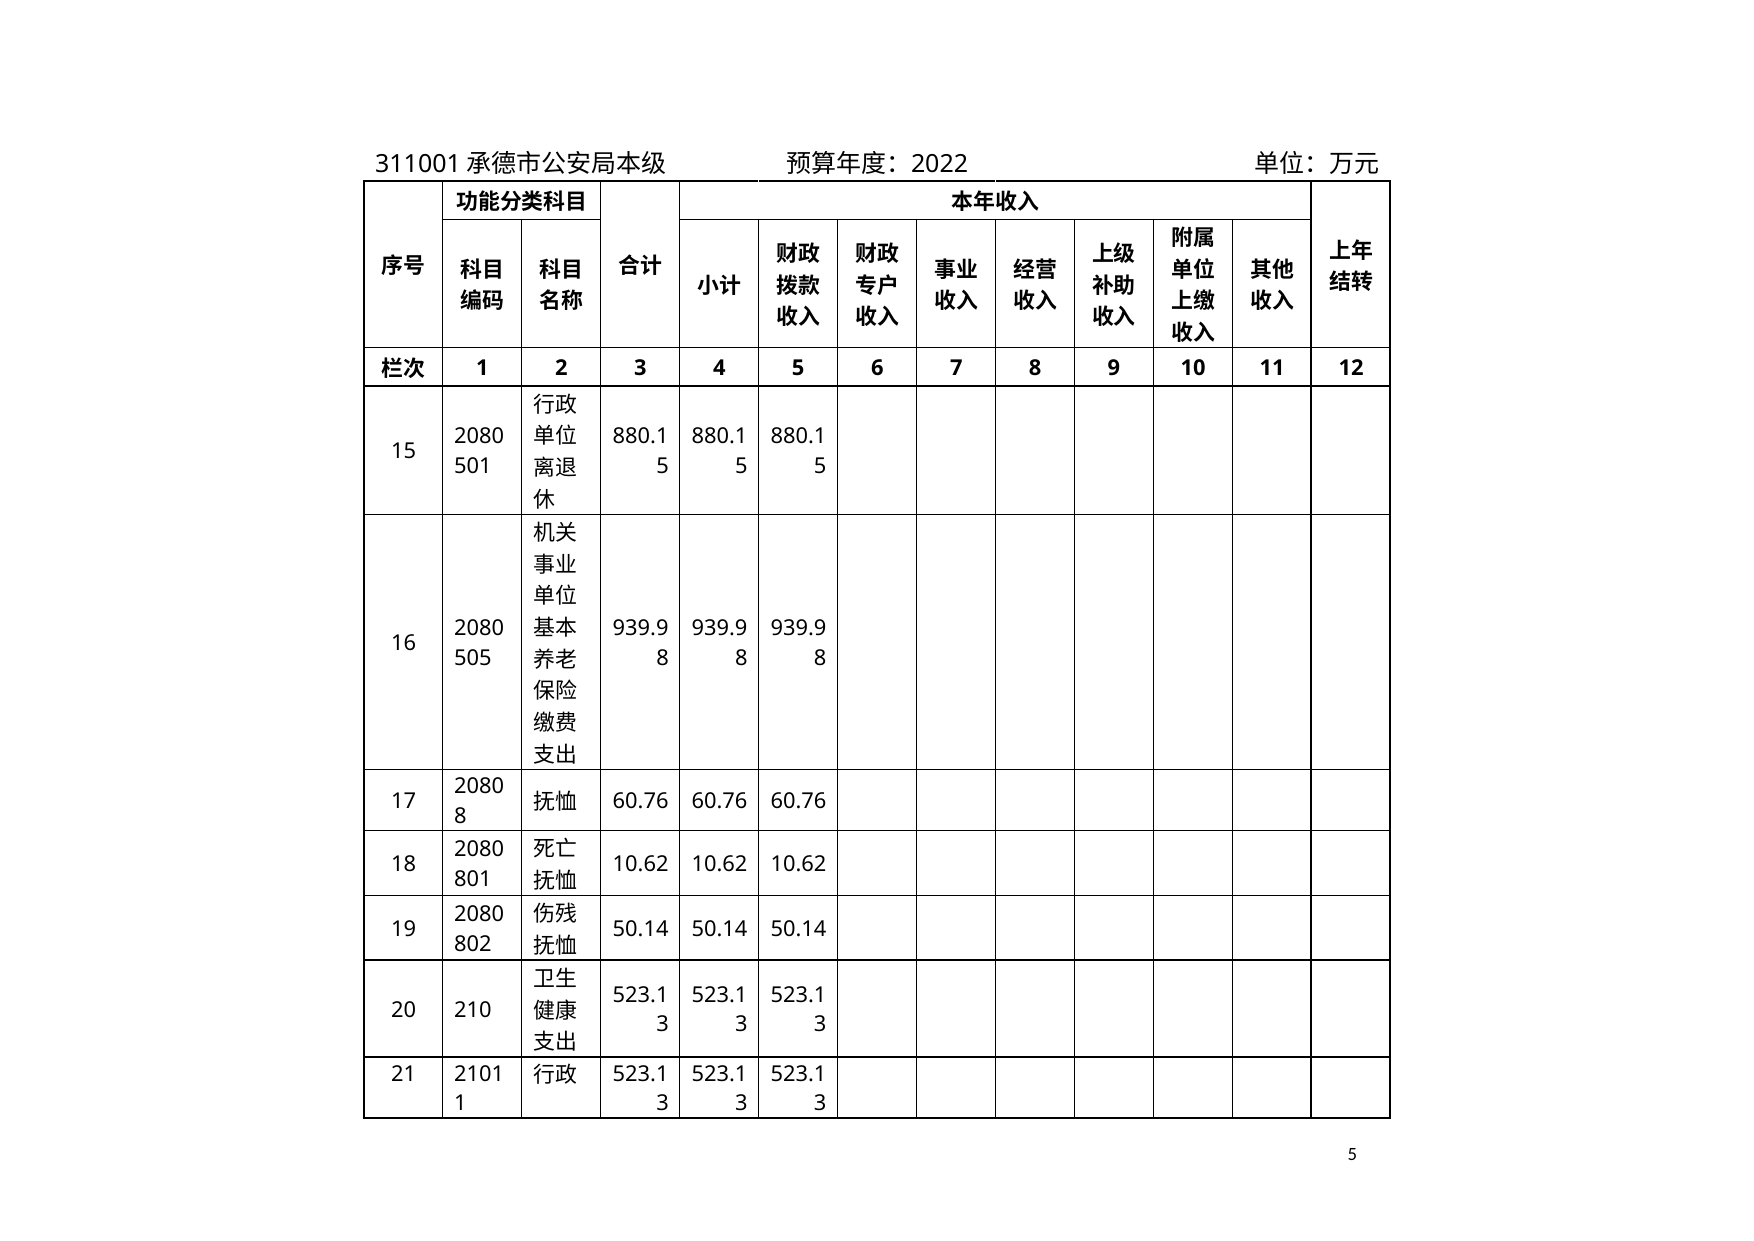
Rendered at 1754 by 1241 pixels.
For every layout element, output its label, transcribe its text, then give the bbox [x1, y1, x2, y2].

table_cell [1233, 387, 1310, 513]
table_cell 财政专户 收入 [838, 220, 916, 347]
table_cell 17 [365, 770, 442, 829]
table_cell 10.62 [680, 831, 758, 894]
table_cell 8 [996, 348, 1074, 385]
table_cell 6 [838, 348, 916, 385]
table_cell 行政事业单位医疗 [522, 1058, 600, 1117]
table_cell 880.15 [759, 387, 837, 513]
table_cell [917, 896, 995, 959]
table_cell 事业收入 [917, 220, 995, 347]
table_cell [1233, 1058, 1310, 1117]
table_cell 523.13 [680, 1058, 758, 1117]
table_cell 卫生健康支出 [522, 961, 600, 1056]
table_cell [1075, 515, 1153, 768]
table_cell 939.98 [680, 515, 758, 768]
table_cell 科目名称 [522, 220, 600, 347]
table_cell 2 [522, 348, 600, 385]
table_cell 16 [365, 515, 442, 768]
table_cell [1154, 1058, 1232, 1117]
table_cell 20 [365, 961, 442, 1056]
table_cell 60.76 [680, 770, 758, 829]
table_cell 880.15 [680, 387, 758, 513]
table_cell 抚恤 [522, 770, 600, 829]
table_cell 523.13 [601, 1058, 679, 1117]
table_cell [1075, 387, 1153, 513]
table_cell 12 [1312, 348, 1389, 385]
table_cell [1312, 515, 1389, 768]
table_cell [1075, 1058, 1153, 1117]
table_cell 4 [680, 348, 758, 385]
table_cell 939.98 [759, 515, 837, 768]
table_cell 50.14 [759, 896, 837, 959]
table_cell 523.13 [680, 961, 758, 1056]
table_cell 伤残抚恤 [522, 896, 600, 959]
table_cell [1154, 961, 1232, 1056]
table_cell [996, 961, 1074, 1056]
table_cell 11 [1233, 348, 1310, 385]
table_cell [1233, 515, 1310, 768]
table_cell [917, 831, 995, 894]
table_cell 栏次 [365, 348, 442, 385]
table_cell [917, 770, 995, 829]
table_cell [1312, 1058, 1389, 1117]
table_cell 10 [1154, 348, 1232, 385]
table_cell [1233, 896, 1310, 959]
table_cell [996, 515, 1074, 768]
table_cell [1075, 770, 1153, 829]
table_cell 10.62 [759, 831, 837, 894]
table_cell 18 [365, 831, 442, 894]
table_cell [1233, 961, 1310, 1056]
table_cell [996, 896, 1074, 959]
table_cell [1312, 831, 1389, 894]
table_cell 1 [443, 348, 521, 385]
table_cell 20808 [443, 770, 521, 829]
table_header 单位：万元 [996, 143, 1389, 180]
table_cell [1312, 896, 1389, 959]
table_cell [1233, 770, 1310, 829]
table_cell 50.14 [601, 896, 679, 959]
table_cell 科目 编码 [443, 220, 521, 347]
table_cell [917, 1058, 995, 1117]
table_cell [996, 770, 1074, 829]
table_cell [838, 1058, 916, 1117]
table_cell [838, 387, 916, 513]
table_cell [1154, 387, 1232, 513]
table_cell 939.98 [601, 515, 679, 768]
table_cell 经营收入 [996, 220, 1074, 347]
table_cell [996, 1058, 1074, 1117]
table_cell 60.76 [601, 770, 679, 829]
table_cell 附属单位上缴收入 [1154, 220, 1232, 347]
table_cell [917, 961, 995, 1056]
table_cell [1154, 770, 1232, 829]
table_cell [1075, 896, 1153, 959]
table_cell 其他收入 [1233, 220, 1310, 347]
table_cell 机关事业单位基本养老保险缴费支出 [522, 515, 600, 768]
table_cell 2080801 [443, 831, 521, 894]
table_cell 财政拨款 收入 [759, 220, 837, 347]
table_cell 50.14 [680, 896, 758, 959]
table_cell 15 [365, 387, 442, 513]
table_cell 本年收入 [680, 182, 1310, 219]
table_cell [1312, 770, 1389, 829]
table_cell 2080501 [443, 387, 521, 513]
table_cell 19 [365, 896, 442, 959]
table_cell 行政单位离退休 [522, 387, 600, 513]
table_cell 小计 [680, 220, 758, 347]
table_cell 功能分类科目 [443, 182, 600, 219]
table_cell [1233, 831, 1310, 894]
table_cell 60.76 [759, 770, 837, 829]
table_cell 10.62 [601, 831, 679, 894]
table_cell 合计 [601, 182, 679, 347]
table_cell 21 [365, 1058, 442, 1117]
table_cell 9 [1075, 348, 1153, 385]
table_cell 上年结转 [1312, 182, 1389, 347]
table_cell 523.13 [759, 1058, 837, 1117]
table_cell 2080802 [443, 896, 521, 959]
table_cell 7 [917, 348, 995, 385]
table_cell [996, 831, 1074, 894]
table_cell [996, 387, 1074, 513]
table_cell [917, 387, 995, 513]
table_cell 523.13 [601, 961, 679, 1056]
table_cell [1154, 896, 1232, 959]
table_header 预算年度：2022 [759, 143, 995, 180]
table_cell 2080505 [443, 515, 521, 768]
table_cell 210 [443, 961, 521, 1056]
table_cell [1154, 515, 1232, 768]
table_cell [1075, 831, 1153, 894]
table_cell 3 [601, 348, 679, 385]
table_cell [838, 961, 916, 1056]
table_cell 序号 [365, 182, 442, 347]
table_cell [1075, 961, 1153, 1056]
table_cell [1312, 387, 1389, 513]
table_cell [838, 515, 916, 768]
table_cell 21011 [443, 1058, 521, 1117]
table_cell [838, 831, 916, 894]
table_cell 5 [759, 348, 837, 385]
table_cell [1312, 961, 1389, 1056]
table_cell [838, 770, 916, 829]
table_cell [1154, 831, 1232, 894]
table_cell 死亡抚恤 [522, 831, 600, 894]
table_cell [838, 896, 916, 959]
table_cell 523.13 [759, 961, 837, 1056]
table_cell [917, 515, 995, 768]
table_cell 上级补助收入 [1075, 220, 1153, 347]
table_header 311001承德市公安局本级 [365, 143, 758, 180]
table_cell 880.15 [601, 387, 679, 513]
